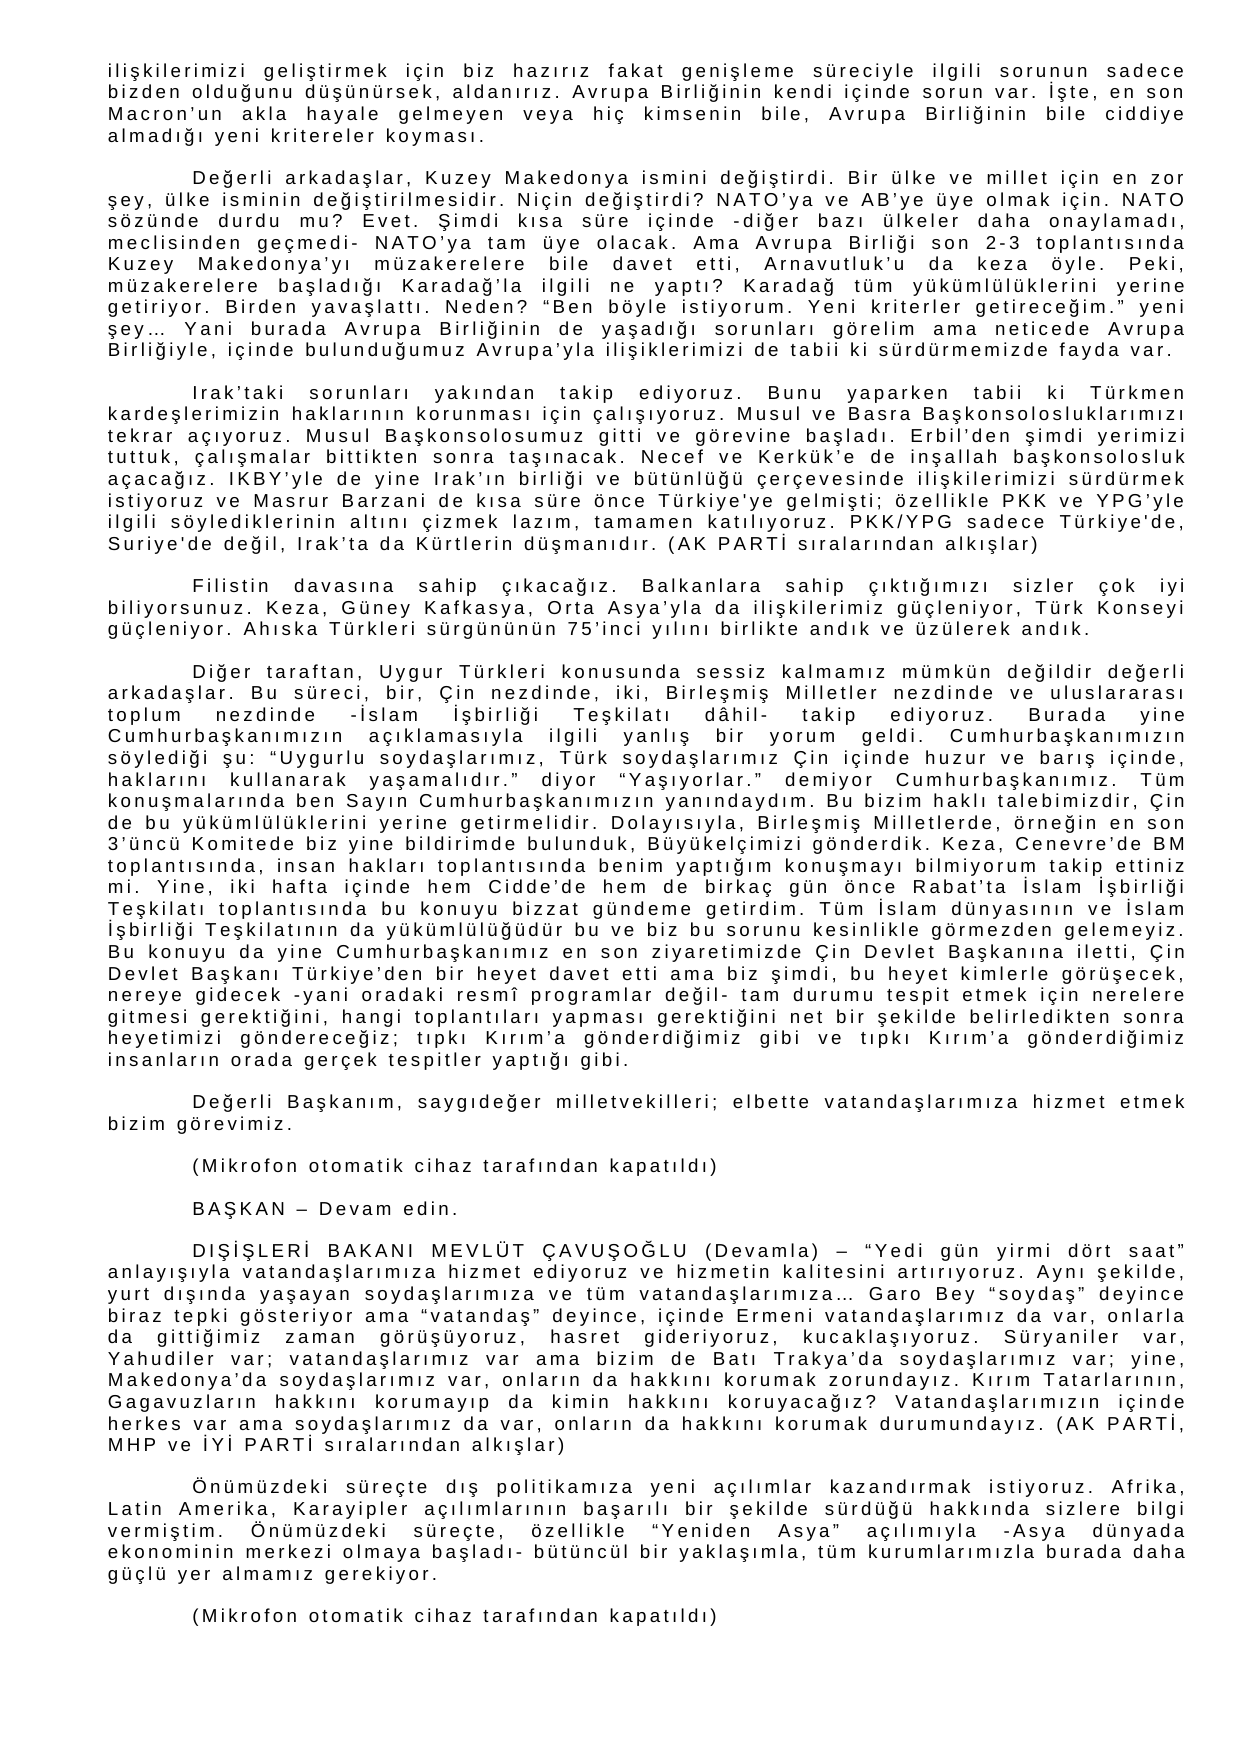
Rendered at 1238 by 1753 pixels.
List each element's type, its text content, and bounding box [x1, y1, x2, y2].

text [108, 60, 1186, 146]
text Önümüzdeki süreçte dış politikamıza yeni açılımlar kazandırmak istiyoruz. Afrika, Latin Amerika, Karayipler açılımlarının başarılı bir şekilde sürdüğü hakkında sizlere bilgi vermiştim. Önümüzdeki süreçte, özellikle “Yeniden Asya” açılımıyla -Asya dünyada ekonominin merkezi olmaya başladı- bütüncül bir yaklaşımla, tüm kurumlarımızla burada daha güçlü yer almamız gerekiyor. [108, 1476, 1186, 1584]
text (Mikrofon otomatik cihaz tarafından kapatıldı) [108, 1605, 1186, 1626]
text Filistin davasına sahip çıkacağız. Balkanlara sahip çıktığımızı sizler çok iyi biliyorsunuz. Keza, Güney Kafkasya, Orta Asya’yla da ilişkilerimiz güçleniyor, Türk Konseyi güçleniyor. Ahıska Türkleri sürgününün 75’inci yılını birlikte andık ve üzülerek andık. [108, 575, 1186, 640]
text Diğer taraftan, Uygur Türkleri konusunda sessiz kalmamız mümkün değildir değerli arkadaşlar. Bu süreci, bir, Çin nezdinde, iki, Birleşmiş Milletler nezdinde ve uluslararası toplum nezdinde -İslam İşbirliği Teşkilatı dâhil- takip ediyoruz. Burada yine Cumhurbaşkanımızın açıklamasıyla ilgili yanlış bir yorum geldi. Cumhurbaşkanımızın söylediği şu: “Uygurlu soydaşlarımız, Türk soydaşlarımız Çin içinde huzur ve barış içinde, haklarını kullanarak yaşamalıdır.” diyor “Yaşıyorlar.” demiyor Cumhurbaşkanımız. Tüm konuşmalarında ben Sayın Cumhurbaşkanımızın yanındaydım. Bu bizim haklı talebimizdir, Çin de bu yükümlülüklerini yerine getirmelidir. Dolayısıyla, Birleşmiş Milletlerde, örneğin en son 3’üncü Komitede biz yine bildirimde bulunduk, Büyükelçimizi gönderdik. Keza, Cenevre’de BM toplantısında, insan hakları toplantısında benim yaptığım konuşmayı bilmiyorum takip ettiniz mi. Yine, iki hafta içinde hem Cidde’de hem de birkaç gün önce Rabat’ta İslam İşbirliği Teşkilatı toplantısında bu konuyu bizzat gündeme getirdim. Tüm İslam dünyasının ve İslam İşbirliği Teşkilatının da yükümlülüğüdür bu ve biz bu sorunu kesinlikle görmezden gelemeyiz. Bu konuyu da yine Cumhurbaşkanımız en son ziyaretimizde Çin Devlet Başkanına iletti, Çin Devlet Başkanı Türkiye’den bir heyet davet etti ama biz şimdi, bu heyet kimlerle görüşecek, nereye gidecek -yani oradaki resmî programlar değil- tam durumu tespit etmek için nerelere gitmesi gerektiğini, hangi toplantıları yapması gerektiğini net bir şekilde belirledikten sonra heyetimizi göndereceğiz; tıpkı Kırım’a gönderdiğimiz gibi ve tıpkı Kırım’a gönderdiğimiz insanların orada gerçek tespitler yaptığı gibi. [108, 661, 1186, 1070]
text (Mikrofon otomatik cihaz tarafından kapatıldı) [108, 1155, 1186, 1177]
text Değerli Başkanım, saygıdeğer milletvekilleri; elbette vatandaşlarımıza hizmet etmek bizim görevimiz. [108, 1091, 1186, 1134]
text Irak’taki sorunları yakından takip ediyoruz. Bunu yaparken tabii ki Türkmen kardeşlerimizin haklarının korunması için çalışıyoruz. Musul ve Basra Başkonsolosluklarımızı tekrar açıyoruz. Musul Başkonsolosumuz gitti ve görevine başladı. Erbil’den şimdi yerimizi tuttuk, çalışmalar bittikten sonra taşınacak. Necef ve Kerkük’e de inşallah başkonsolosluk açacağız. IKBY’yle de yine Irak’ın birliği ve bütünlüğü çerçevesinde ilişkilerimizi sürdürmek istiyoruz ve Masrur Barzani de kısa süre önce Türkiye'ye gelmişti; özellikle PKK ve YPG’yle ilgili söylediklerinin altını çizmek lazım, tamamen katılıyoruz. PKK/YPG sadece Türkiye'de, Suriye'de değil, Irak’ta da Kürtlerin düşmanıdır. (AK PARTİ sıralarından alkışlar) [108, 382, 1186, 554]
text DIŞİŞLERİ BAKANI MEVLÜT ÇAVUŞOĞLU (Devamla) – “Yedi gün yirmi dört saat” anlayışıyla vatandaşlarımıza hizmet ediyoruz ve hizmetin kalitesini artırıyoruz. Aynı şekilde, yurt dışında yaşayan soydaşlarımıza ve tüm vatandaşlarımıza… Garo Bey “soydaş” deyince biraz tepki gösteriyor ama “vatandaş” deyince, içinde Ermeni vatandaşlarımız da var, onlarla da gittiğimiz zaman görüşüyoruz, hasret gideriyoruz, kucaklaşıyoruz. Süryaniler var, Yahudiler var; vatandaşlarımız var ama bizim de Batı Trakya’da soydaşlarımız var; yine, Makedonya’da soydaşlarımız var, onların da hakkını korumak zorundayız. Kırım Tatarlarının, Gagavuzların hakkını korumayıp da kimin hakkını koruyacağız? Vatandaşlarımızın içinde herkes var ama soydaşlarımız da var, onların da hakkını korumak durumundayız. (AK PARTİ, MHP ve İYİ PARTİ sıralarından alkışlar) [108, 1240, 1186, 1455]
text BAŞKAN – Devam edin. [108, 1197, 1186, 1219]
text Değerli arkadaşlar, Kuzey Makedonya ismini değiştirdi. Bir ülke ve millet için en zor şey, ülke isminin değiştirilmesidir. Niçin değiştirdi? NATO’ya ve AB’ye üye olmak için. NATO sözünde durdu mu? Evet. Şimdi kısa süre içinde -diğer bazı ülkeler daha onaylamadı, meclisinden geçmedi- NATO’ya tam üye olacak. Ama Avrupa Birliği son 2-3 toplantısında Kuzey Makedonya’yı müzakerelere bile davet etti, Arnavutluk’u da keza öyle. Peki, müzakerelere başladığı Karadağ’la ilgili ne yaptı? Karadağ tüm yükümlülüklerini yerine getiriyor. Birden yavaşlattı. Neden? “Ben böyle istiyorum. Yeni kriterler getireceğim.” yeni şey… Yani burada Avrupa Birliğinin de yaşadığı sorunları görelim ama neticede Avrupa Birliğiyle, içinde bulunduğumuz Avrupa’yla ilişiklerimizi de tabii ki sürdürmemizde fayda var. [108, 167, 1186, 361]
